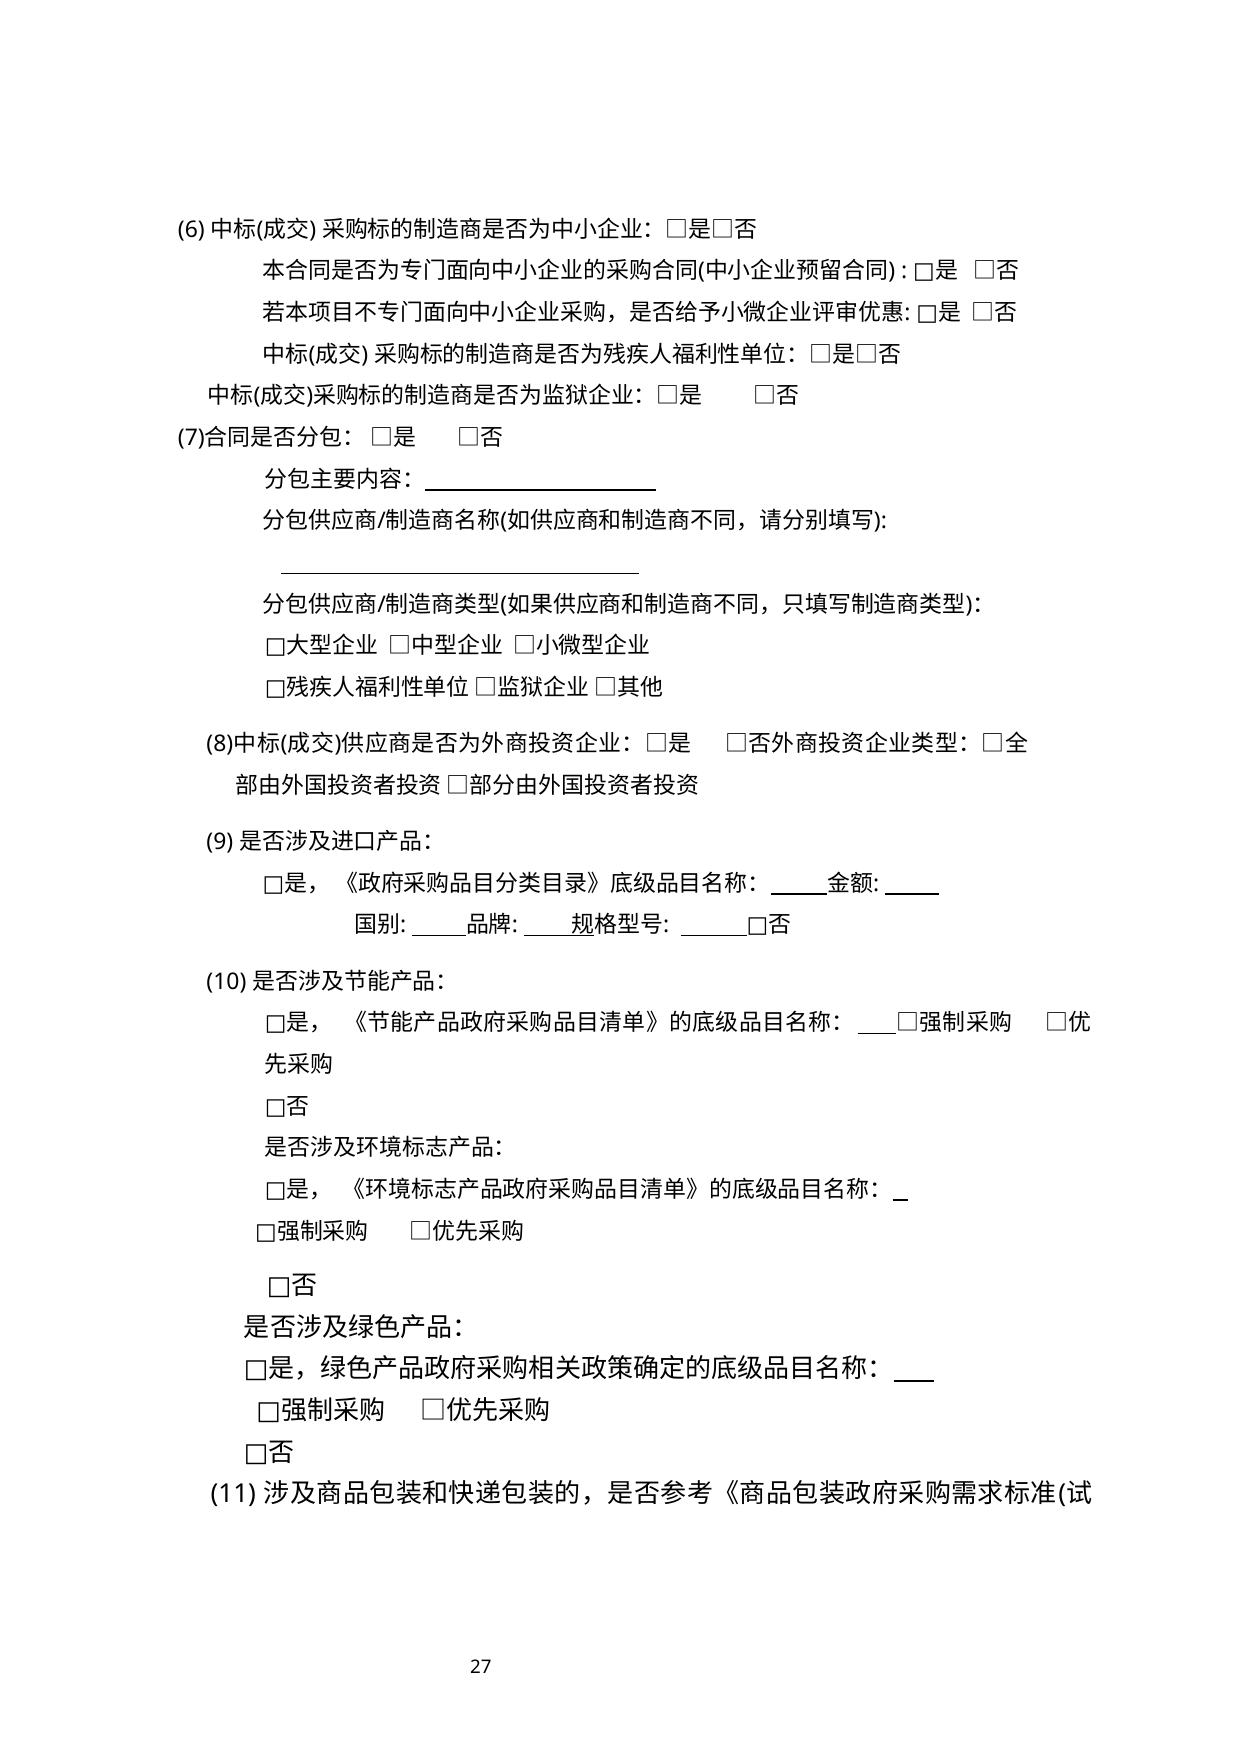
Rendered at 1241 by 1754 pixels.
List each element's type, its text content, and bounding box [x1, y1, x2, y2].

text 分包主要内容： [264, 452, 1092, 494]
text 国别: 品牌: 规格型号: □否 [264, 898, 1076, 939]
text □大型企业 □中型企业 □小微型企业 [264, 619, 1092, 660]
text □是， 《政府采购品目分类目录》底级品目名称： 金额: [150, 856, 1071, 898]
text □否 [264, 1079, 1092, 1121]
text □残疾人福利性单位 □监狱企业 □其他 [264, 660, 1092, 702]
text (8)中标(成交)供应商是否为外商投资企业：□是 □否外商投资企业类型：□全部由外国投资者投资 □部分由外国投资者投资 [206, 717, 1030, 800]
text 是否涉及绿色产品： [244, 1302, 1092, 1344]
text □是， 《环境标志产品政府采购品目清单》的底级品目名称： [264, 1162, 1092, 1204]
text 分包供应商/制造商名称(如供应商和制造商不同，请分别填写): [150, 494, 1069, 535]
text 本合同是否为专门面向中小企业的采购合同(中小企业预留合同) : □是 □否 [150, 244, 1067, 285]
text 若本项目不专门面向中小企业采购，是否给予小微企业评审优惠: □是 □否 [150, 285, 1069, 327]
text □强制采购 □优先采购 [148, 1204, 1092, 1246]
text (7)合同是否分包： □是 □否 [148, 410, 1092, 452]
text 分包供应商/制造商类型(如果供应商和制造商不同，只填写制造商类型)： [150, 577, 1069, 619]
text □否 [267, 1260, 1092, 1302]
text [148, 1469, 1092, 1510]
text 是否涉及环境标志产品： [264, 1121, 1092, 1162]
text (9) 是否涉及进口产品： [206, 814, 1092, 856]
text (6) 中标(成交) 采购标的制造商是否为中小企业：□是□否 [148, 202, 1092, 244]
text □是， 《节能产品政府采购品目清单》的底级品目名称： □强制采购 □优先采购 [264, 996, 1092, 1079]
text □强制采购 □优先采购 [148, 1385, 1092, 1427]
text 中标(成交)采购标的制造商是否为监狱企业：□是 □否 [148, 369, 1092, 410]
text □否 [244, 1427, 1092, 1469]
text (10) 是否涉及节能产品： [206, 954, 1092, 996]
text □是，绿色产品政府采购相关政策确定的底级品目名称： [244, 1344, 1092, 1385]
text 中标(成交) 采购标的制造商是否为残疾人福利性单位：□是□否 [150, 327, 1065, 369]
